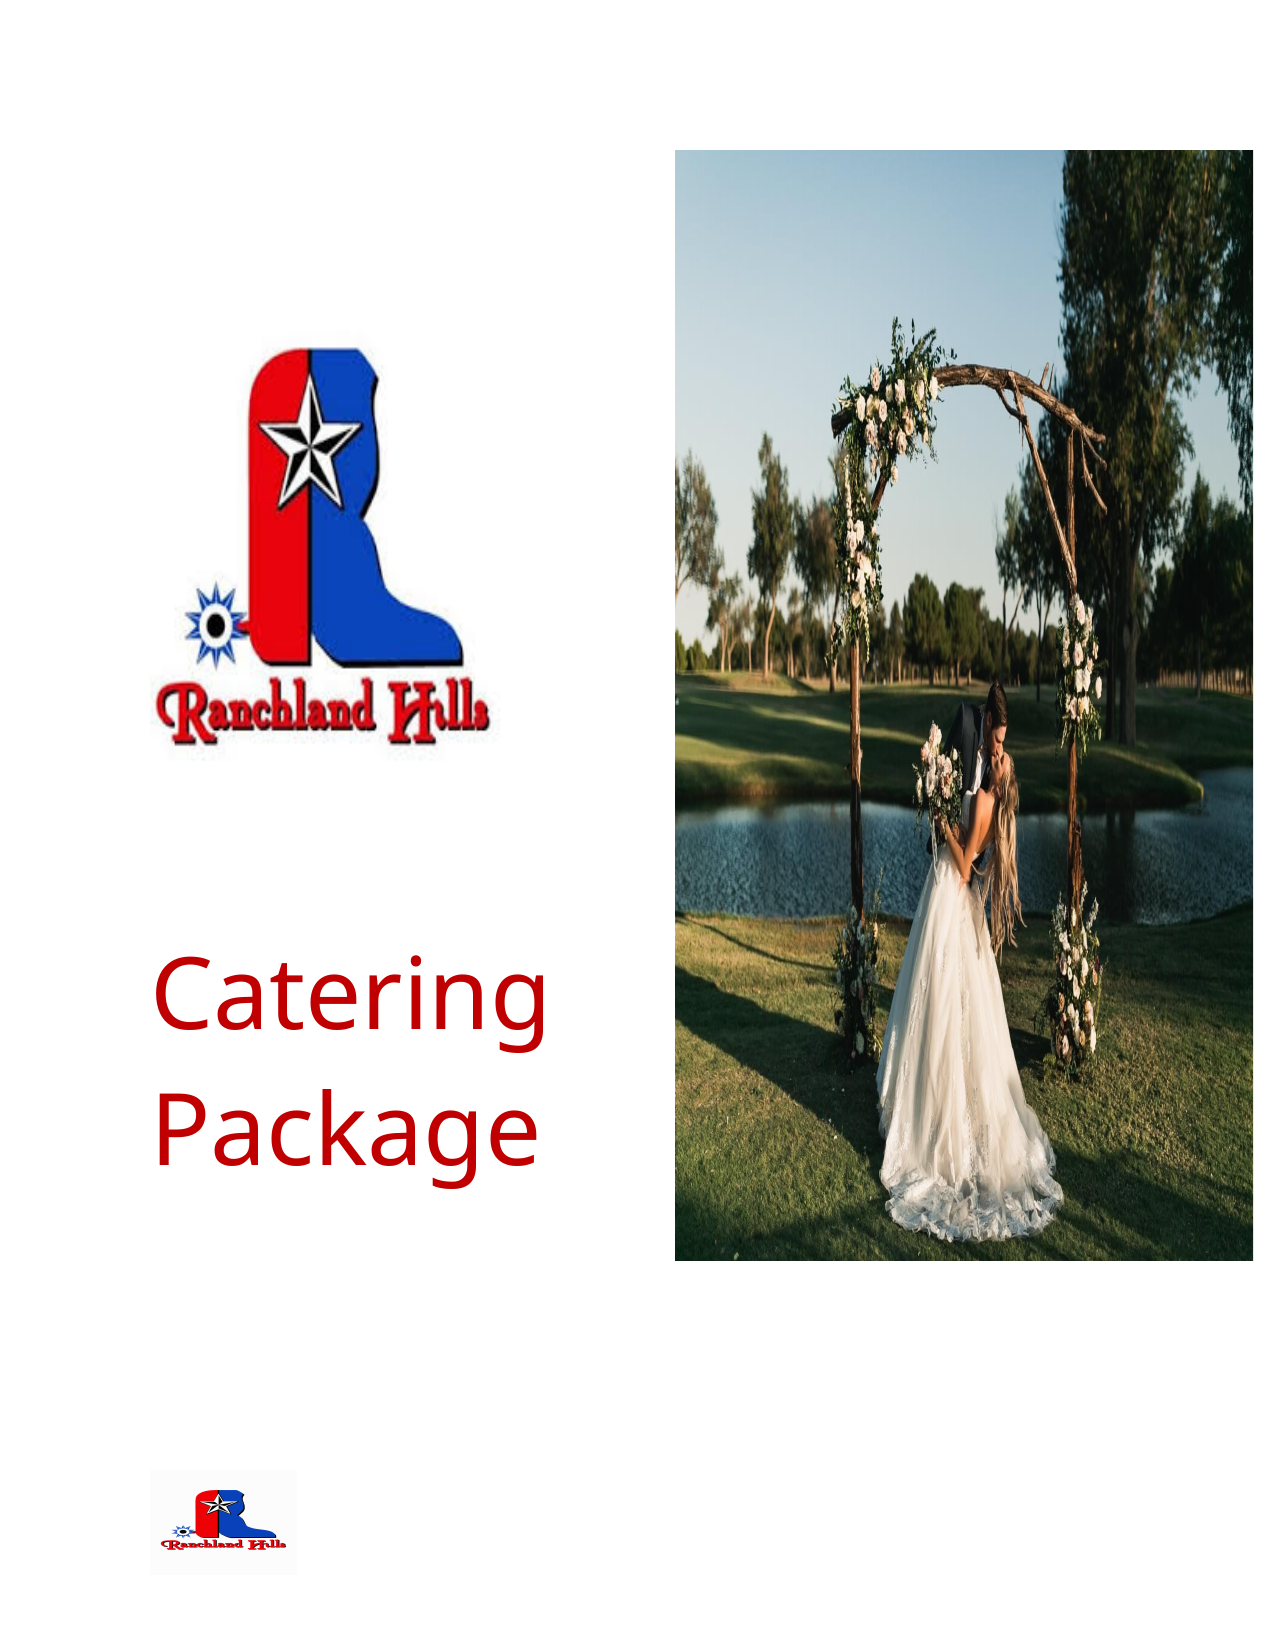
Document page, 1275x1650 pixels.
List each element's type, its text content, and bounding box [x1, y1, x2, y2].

picture [150, 314, 508, 787]
text Catering Package [150, 922, 600, 1195]
picture [150, 1470, 297, 1575]
picture [675, 150, 1254, 1261]
